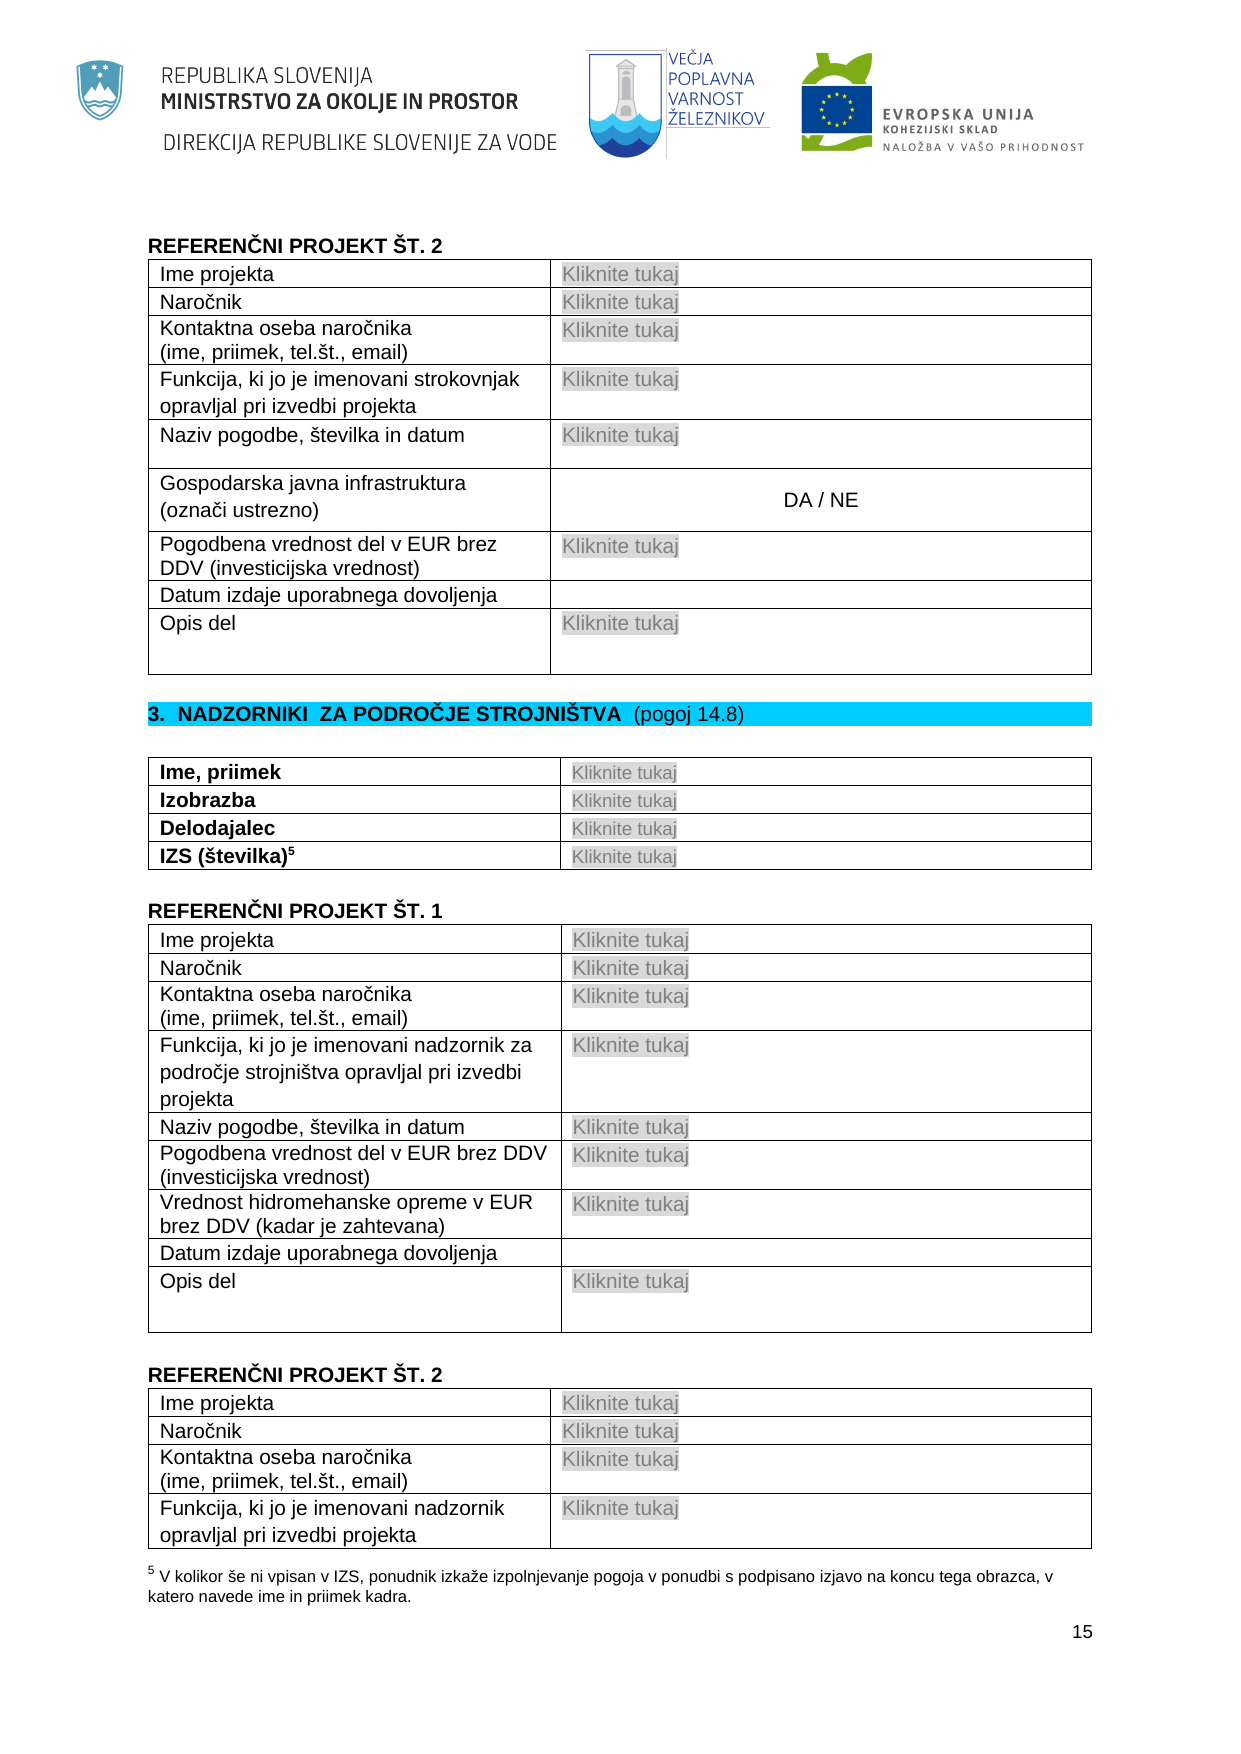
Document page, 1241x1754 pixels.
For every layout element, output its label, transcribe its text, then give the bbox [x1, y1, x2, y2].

table_cell Funkcija, ki jo je imenovani nadzornik opravljal pri izvedbi projekta [149, 1494, 550, 1548]
table_header [562, 925, 1091, 952]
table_cell [561, 786, 1091, 813]
table_cell Datum izdaje uporabnega dovoljenja [149, 581, 550, 608]
table_cell Pogodbena vrednost del v EUR brez DDV (investicijska vrednost) [149, 532, 550, 579]
table_cell [551, 420, 1091, 467]
table_header [551, 1389, 1091, 1416]
table_cell [551, 609, 1091, 674]
table_cell Kontaktna oseba naročnika (ime, priimek, tel.št., email) [149, 982, 561, 1029]
table_cell Gospodarska javna infrastruktura (označi ustrezno) [149, 469, 550, 531]
text REFERENČNI PROJEKT ŠT. 1 [148, 897, 1092, 924]
table_cell [562, 1031, 1091, 1112]
table_header [551, 260, 1091, 287]
table_cell [551, 1445, 1091, 1493]
table_cell Naziv pogodbe, številka in datum [149, 420, 550, 467]
picture [161, 55, 557, 154]
table_header Ime, priimek [149, 758, 560, 785]
table_cell DA / NE [551, 469, 1091, 531]
table_cell Naročnik [149, 288, 550, 315]
table_cell [562, 1239, 1091, 1266]
table_cell [551, 288, 1091, 315]
table_cell [561, 842, 1091, 869]
table_cell Vrednost hidromehanske opreme v EUR brez DDV (kadar je zahtevana) [149, 1190, 561, 1238]
table_cell Kontaktna oseba naročnika (ime, priimek, tel.št., email) [149, 1445, 550, 1493]
table_cell [562, 1190, 1091, 1238]
table_cell [562, 1141, 1091, 1189]
text REFERENČNI PROJEKT ŠT. 2 [148, 1360, 1092, 1387]
table_cell Delodajalec [149, 814, 560, 841]
table_cell Naziv pogodbe, številka in datum [149, 1113, 561, 1140]
table_cell [551, 532, 1091, 579]
table_cell [561, 814, 1091, 841]
table_cell Izobrazba [149, 786, 560, 813]
picture [585, 48, 770, 159]
table_header Ime projekta [149, 925, 561, 952]
table_cell [551, 1494, 1091, 1548]
table_cell Kontaktna oseba naročnika (ime, priimek, tel.št., email) [149, 316, 550, 364]
table_cell Opis del [149, 1267, 561, 1332]
table_cell Naročnik [149, 1417, 550, 1444]
table_cell [551, 581, 1091, 608]
table_header Ime projekta [149, 1389, 550, 1416]
table_cell [562, 1113, 1091, 1140]
table_cell IZS (številka) [149, 842, 560, 869]
table_cell Naročnik [149, 954, 561, 981]
table_cell [562, 982, 1091, 1029]
table_cell [551, 316, 1091, 364]
table_cell Datum izdaje uporabnega dovoljenja [149, 1239, 561, 1266]
list NADZORNIKI ZA PODROČJE STROJNIŠTVA (pogoj 14.8) [148, 702, 1092, 726]
table_header Ime projekta [149, 260, 550, 287]
table_cell Opis del [149, 609, 550, 674]
table_cell Pogodbena vrednost del v EUR brez DDV (investicijska vrednost) [149, 1141, 561, 1189]
table_header [561, 758, 1091, 785]
text REFERENČNI PROJEKT ŠT. 2 [148, 232, 1092, 259]
picture [788, 51, 1087, 155]
table_cell [551, 365, 1091, 419]
picture [74, 59, 125, 122]
table_cell [562, 954, 1091, 981]
table_cell Funkcija, ki jo je imenovani strokovnjak opravljal pri izvedbi projekta [149, 365, 550, 419]
table_cell [551, 1417, 1091, 1444]
table_cell [562, 1267, 1091, 1332]
table_cell Funkcija, ki jo je imenovani nadzornik za področje strojništva opravljal pri izvedbi projekta [149, 1031, 561, 1112]
